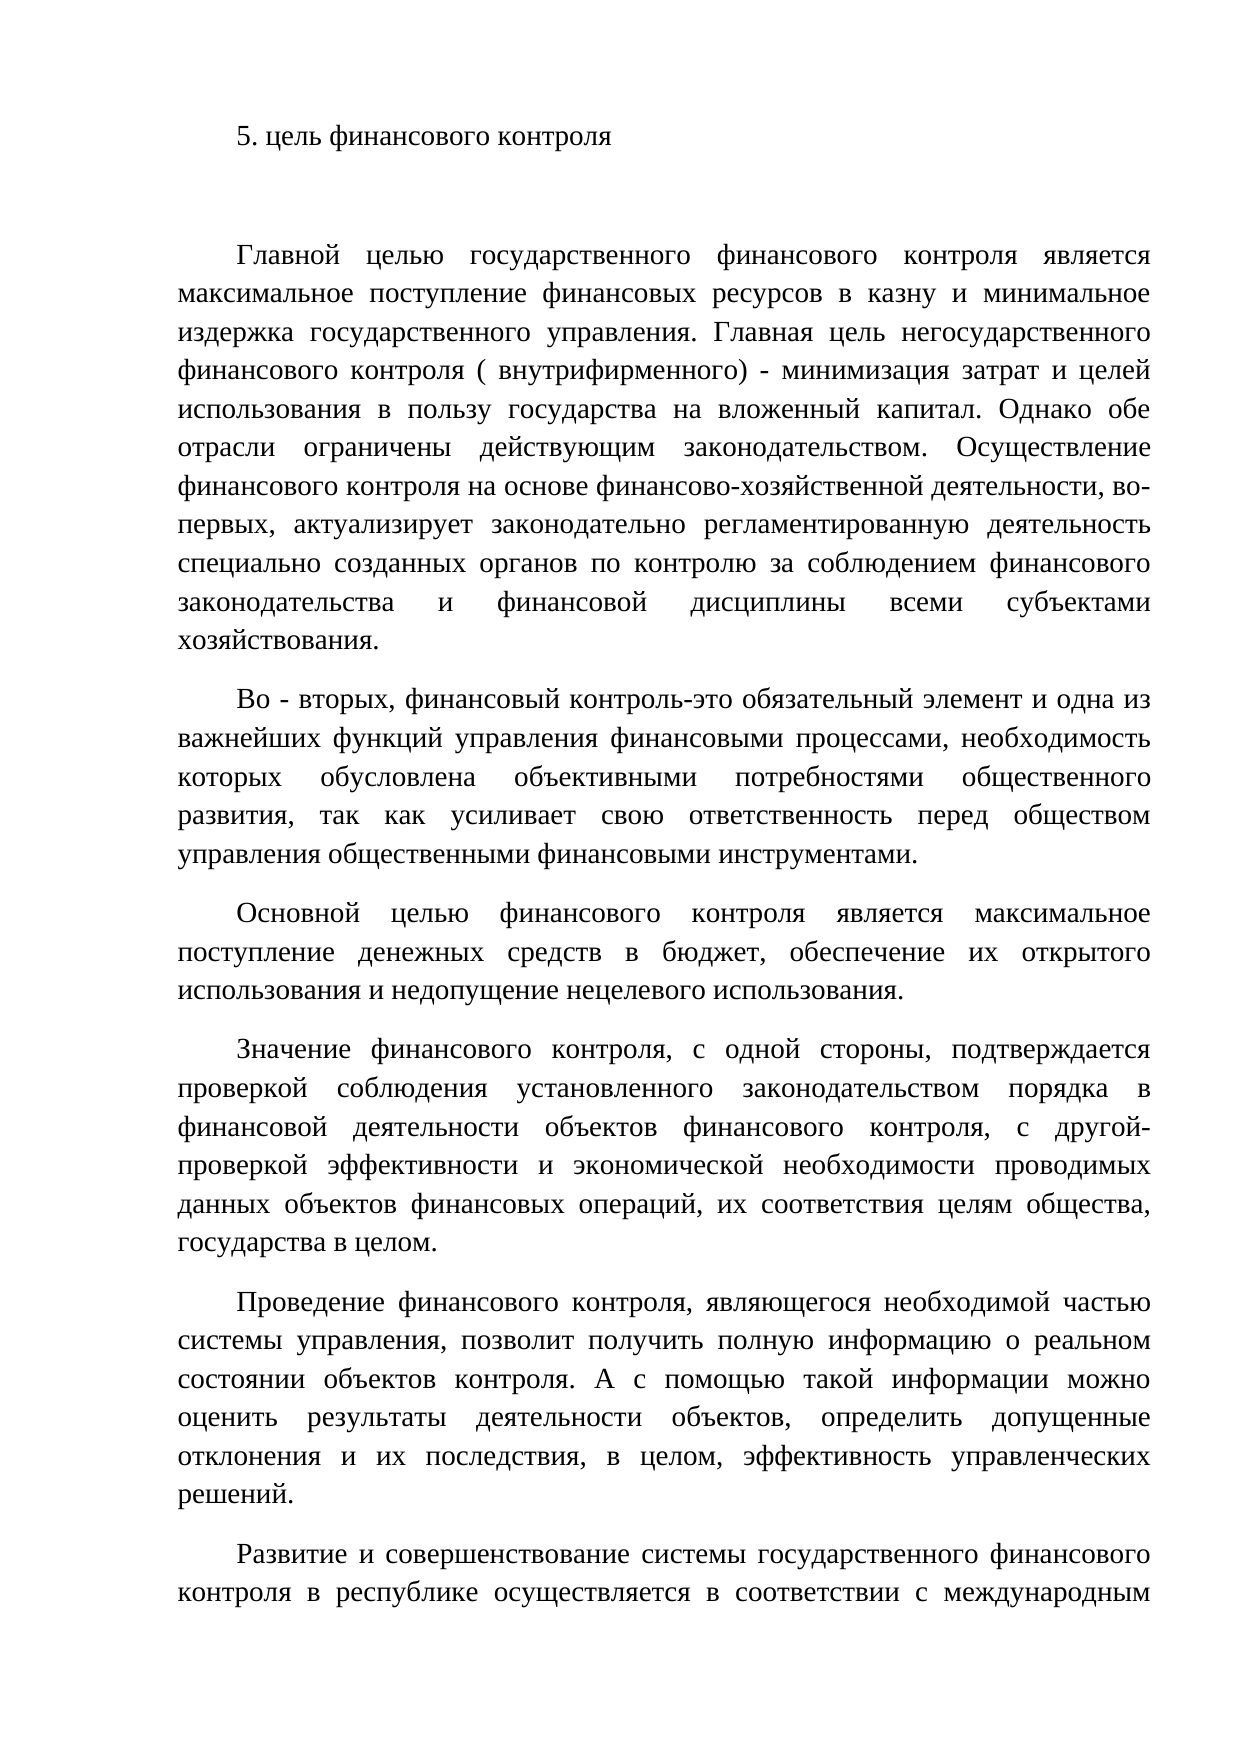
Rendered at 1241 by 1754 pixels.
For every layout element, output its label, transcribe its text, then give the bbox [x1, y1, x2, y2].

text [177, 1536, 1152, 1608]
text Значение финансового контроля, с одной стороны, подтверждается проверкой соблюдения установленного законодательством порядка в финансовой деятельности объектов финансового контроля, с другой-проверкой эффективности и экономической необходимости проводимых данных объектов финансовых операций, их соответствия целям общества, государства в целом. [177, 1032, 1152, 1258]
text Главной целью государственного финансового контроля является максимальное поступление финансовых ресурсов в казну и минимальное издержка государственного управления. Главная цель негосударственного финансового контроля ( внутрифирменного) - минимизация затрат и целей использования в пользу государства на вложенный капитал. Однако обе отрасли ограничены действующим законодательством. Осуществление финансового контроля на основе финансово-хозяйственной деятельности, во-первых, актуализирует законодательно регламентированную деятельность специально созданных органов по контролю за соблюдением финансового законодательства и финансовой дисциплины всеми субъектами хозяйствования. [177, 237, 1152, 656]
text Во - вторых, финансовый контроль-это обязательный элемент и одна из важнейших функций управления финансовыми процессами, необходимость которых обусловлена объективными потребностями общественного развития, так как усиливает свою ответственность перед обществом управления общественными финансовыми инструментами. [177, 682, 1152, 869]
text 5. цель финансового контроля [177, 118, 1152, 152]
text Проведение финансового контроля, являющегося необходимой частью системы управления, позволит получить полную информацию о реальном состоянии объектов контроля. А с помощью такой информации можно оценить результаты деятельности объектов, определить допущенные отклонения и их последствия, в целом, эффективность управленческих решений. [177, 1284, 1152, 1510]
text Основной целью финансового контроля является максимальное поступление денежных средств в бюджет, обеспечение их открытого использования и недопущение нецелевого использования. [177, 895, 1152, 1006]
